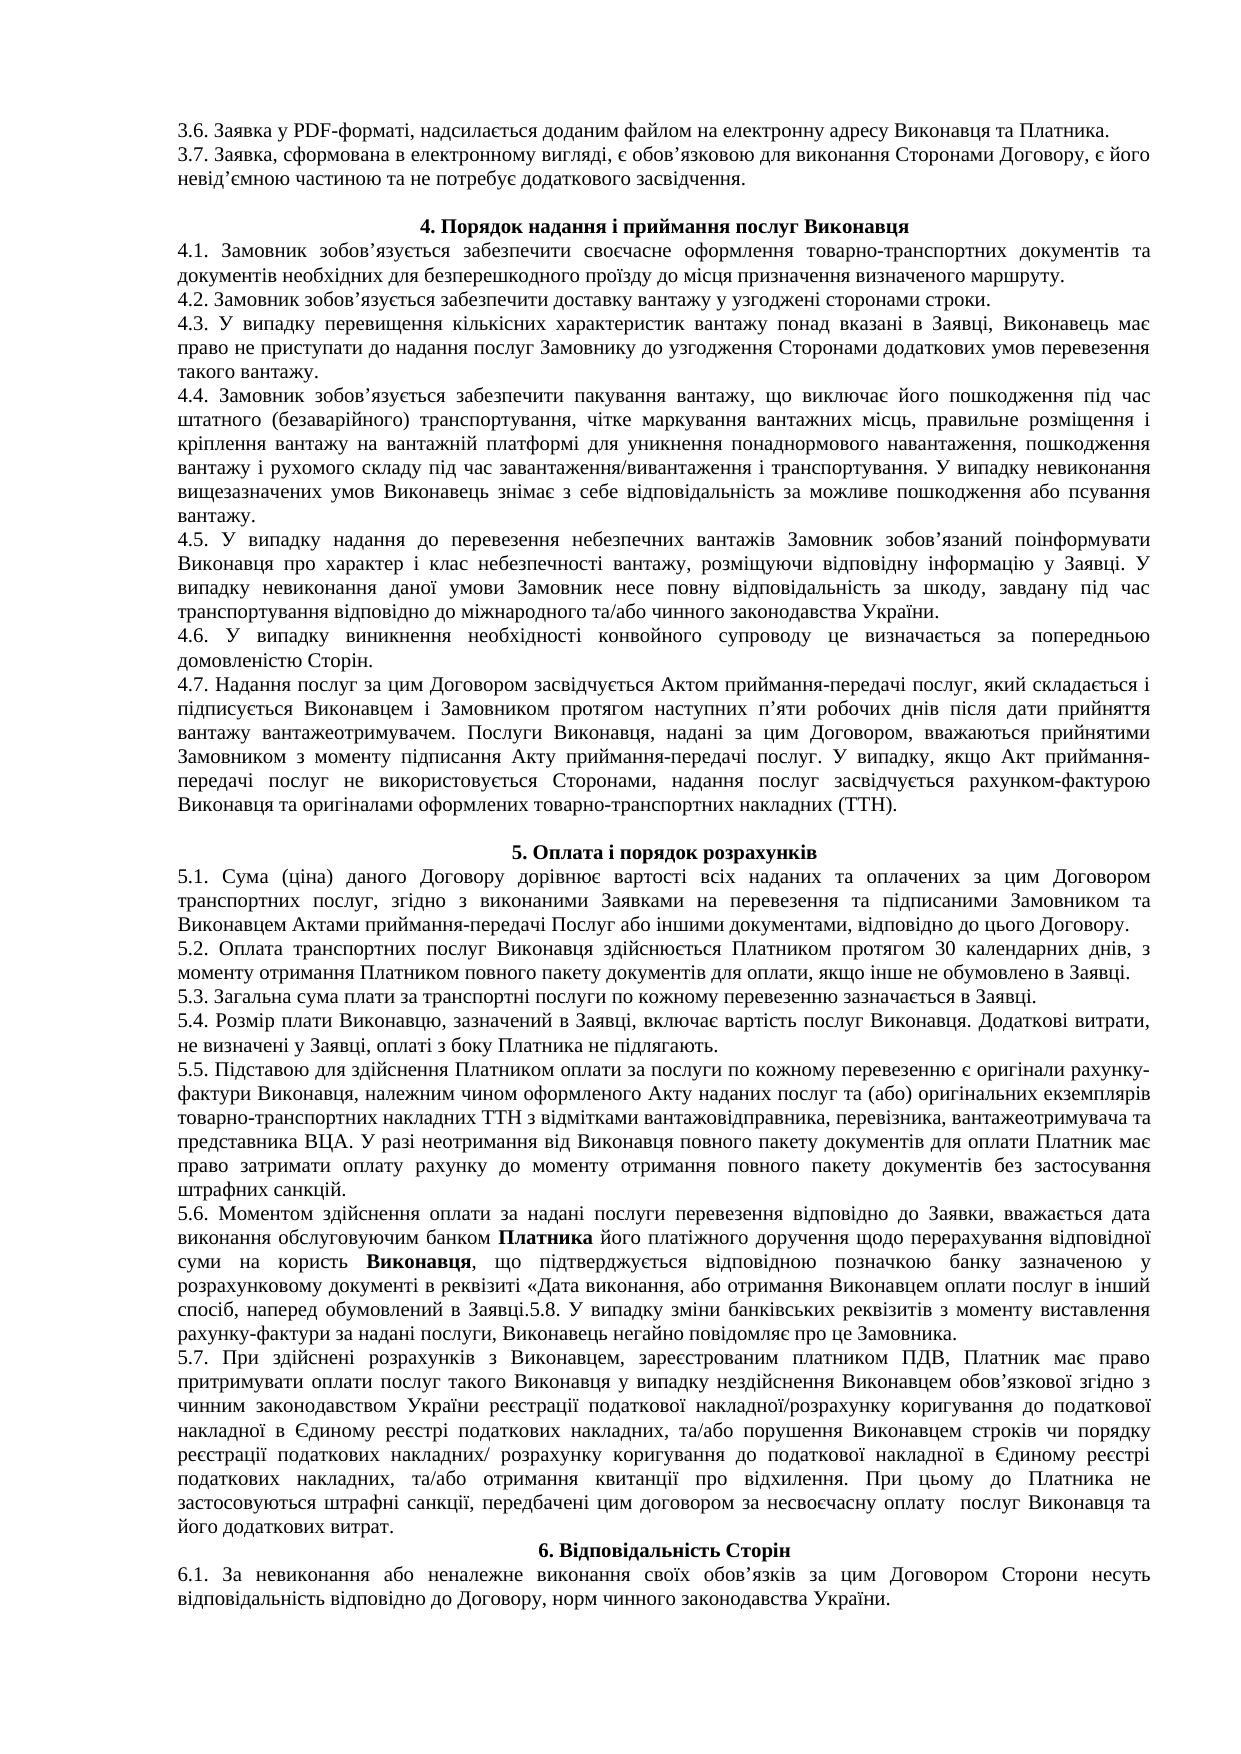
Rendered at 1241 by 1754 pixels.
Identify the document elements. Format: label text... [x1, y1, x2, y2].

text 4.5. У випадку надання до перевезення небезпечних вантажів Замовник зобов’язаний поінформувати Виконавця про характер і клас небезпечності вантажу, розміщуючи відповідну інформацію у Заявці. У випадку невиконання даної умови Замовник несе повну відповідальність за шкоду, завдану під час транспортування відповідно до міжнародного та/або чинного законодавства України. [177, 527, 1152, 623]
text 5.7. При здійснені розрахунків з Виконавцем, зареєстрованим платником ПДВ, Платник має право притримувати оплати послуг такого Виконавця у випадку нездійснення Виконавцем обов’язкової згідно з чинним законодавством України реєстрації податкової накладної/розрахунку коригування до податкової накладної в Єдиному реєстрі податкових накладних, та/або порушення Виконавцем строків чи порядку реєстрації податкових накладних/ розрахунку коригування до податкової накладної в Єдиному реєстрі податкових накладних, та/або отримання квитанції про відхилення. При цьому до Платника не застосовуються штрафні санкції, передбачені цим договором за несвоєчасну оплату послуг Виконавця та його додаткових витрат. [177, 1345, 1152, 1538]
text 5.5. Підставою для здійснення Платником оплати за послуги по кожному перевезенню є оригінали рахунку-фактури Виконавця, належним чином оформленого Акту наданих послуг та (або) оригінальних екземплярів товарно-транспортних накладних ТТН з відмітками вантажовідправника, перевізника, вантажеотримувача та представника ВЦА. У разі неотримання від Виконавця повного пакету документів для оплати Платник має право затримати оплату рахунку до моменту отримання повного пакету документів без застосування штрафних санкцій. [177, 1057, 1152, 1201]
text 5.6. Моментом здійснення оплати за надані послуги перевезення відповідно до Заявки, вважається дата виконання обслуговуючим банком Платника його платіжного доручення щодо перерахування відповідної суми на користь Виконавця, що підтверджується відповідною позначкою банку зазначеною у розрахунковому документі в реквізиті «Дата виконання, або отримання Виконавцем оплати послуг в інший спосіб, наперед обумовлений в Заявці.5.8. У випадку зміни банківських реквізитів з моменту виставлення рахунку-фактури за надані послуги, Виконавець негайно повідомляє про це Замовника. [177, 1201, 1152, 1345]
text 5.1. Сума (ціна) даного Договору дорівнює вартості всіх наданих та оплачених за цим Договором транспортних послуг, згідно з виконаними Заявками на перевезення та підписаними Замовником та Виконавцем Актами приймання-передачі Послуг або іншими документами, відповідно до цього Договору. [177, 864, 1152, 936]
text 5. Оплата і порядок розрахунків [177, 840, 1152, 864]
text 6. Відповідальність Сторін [177, 1538, 1152, 1562]
text 3.6. Заявка у PDF-форматі, надсилається доданим файлом на електронну адресу Виконавця та Платника. [177, 118, 1152, 142]
text 5.2. Оплата транспортних послуг Виконавця здійснюється Платником протягом 30 календарних днів, з моменту отримання Платником повного пакету документів для оплати, якщо інше не обумовлено в Заявці. [177, 936, 1152, 984]
text 6.1. За невиконання або неналежне виконання своїх обов’язків за цим Договором Сторони несуть відповідальність відповідно до Договору, норм чинного законодавства України. [177, 1562, 1152, 1610]
text 4.4. Замовник зобов’язується забезпечити пакування вантажу, що виключає його пошкодження під час штатного (безаварійного) транспортування, чітке маркування вантажних місць, правильне розміщення і кріплення вантажу на вантажній платформі для уникнення понаднормового навантаження, пошкодження вантажу і рухомого складу під час завантаження/вивантаження і транспортування. У випадку невиконання вищезазначених умов Виконавець знімає з себе відповідальність за можливе пошкодження або псування вантажу. [177, 383, 1152, 527]
text 4.6. У випадку виникнення необхідності конвойного супроводу це визначається за попередньою домовленістю Сторін. [177, 623, 1152, 672]
text 5.4. Розмір плати Виконавцю, зазначений в Заявці, включає вартість послуг Виконавця. Додаткові витрати, не визначені у Заявці, оплаті з боку Платника не підлягають. [177, 1008, 1152, 1057]
text 4.2. Замовник зобов’язується забезпечити доставку вантажу у узгоджені сторонами строки. [177, 287, 1152, 311]
text 4.3. У випадку перевищення кількісних характеристик вантажу понад вказані в Заявці, Виконавець має право не приступати до надання послуг Замовнику до узгодження Сторонами додаткових умов перевезення такого вантажу. [177, 311, 1152, 383]
text 4. Порядок надання і приймання послуг Виконавця [177, 214, 1152, 238]
text 3.7. Заявка, сформована в електронному вигляді, є обов’язковою для виконання Сторонами Договору, є його невід’ємною частиною та не потребує додаткового засвідчення. [177, 142, 1152, 190]
text 4.1. Замовник зобов’язується забезпечити своєчасне оформлення товарно-транспортних документів та документів необхідних для безперешкодного проїзду до місця призначення визначеного маршруту. [177, 238, 1152, 287]
text 5.3. Загальна сума плати за транспортні послуги по кожному перевезенню зазначається в Заявці. [177, 984, 1152, 1008]
text 4.7. Надання послуг за цим Договором засвідчується Актом приймання-передачі послуг, який складається і підписується Виконавцем і Замовником протягом наступних п’яти робочих днів після дати прийняття вантажу вантажеотримувачем. Послуги Виконавця, надані за цим Договором, вважаються прийнятими Замовником з моменту підписання Акту приймання-передачі послуг. У випадку, якщо Акт приймання-передачі послуг не використовується Сторонами, надання послуг засвідчується рахунком-фактурою Виконавця та оригіналами оформлених товарно-транспортних накладних (ТТН). [177, 672, 1152, 816]
